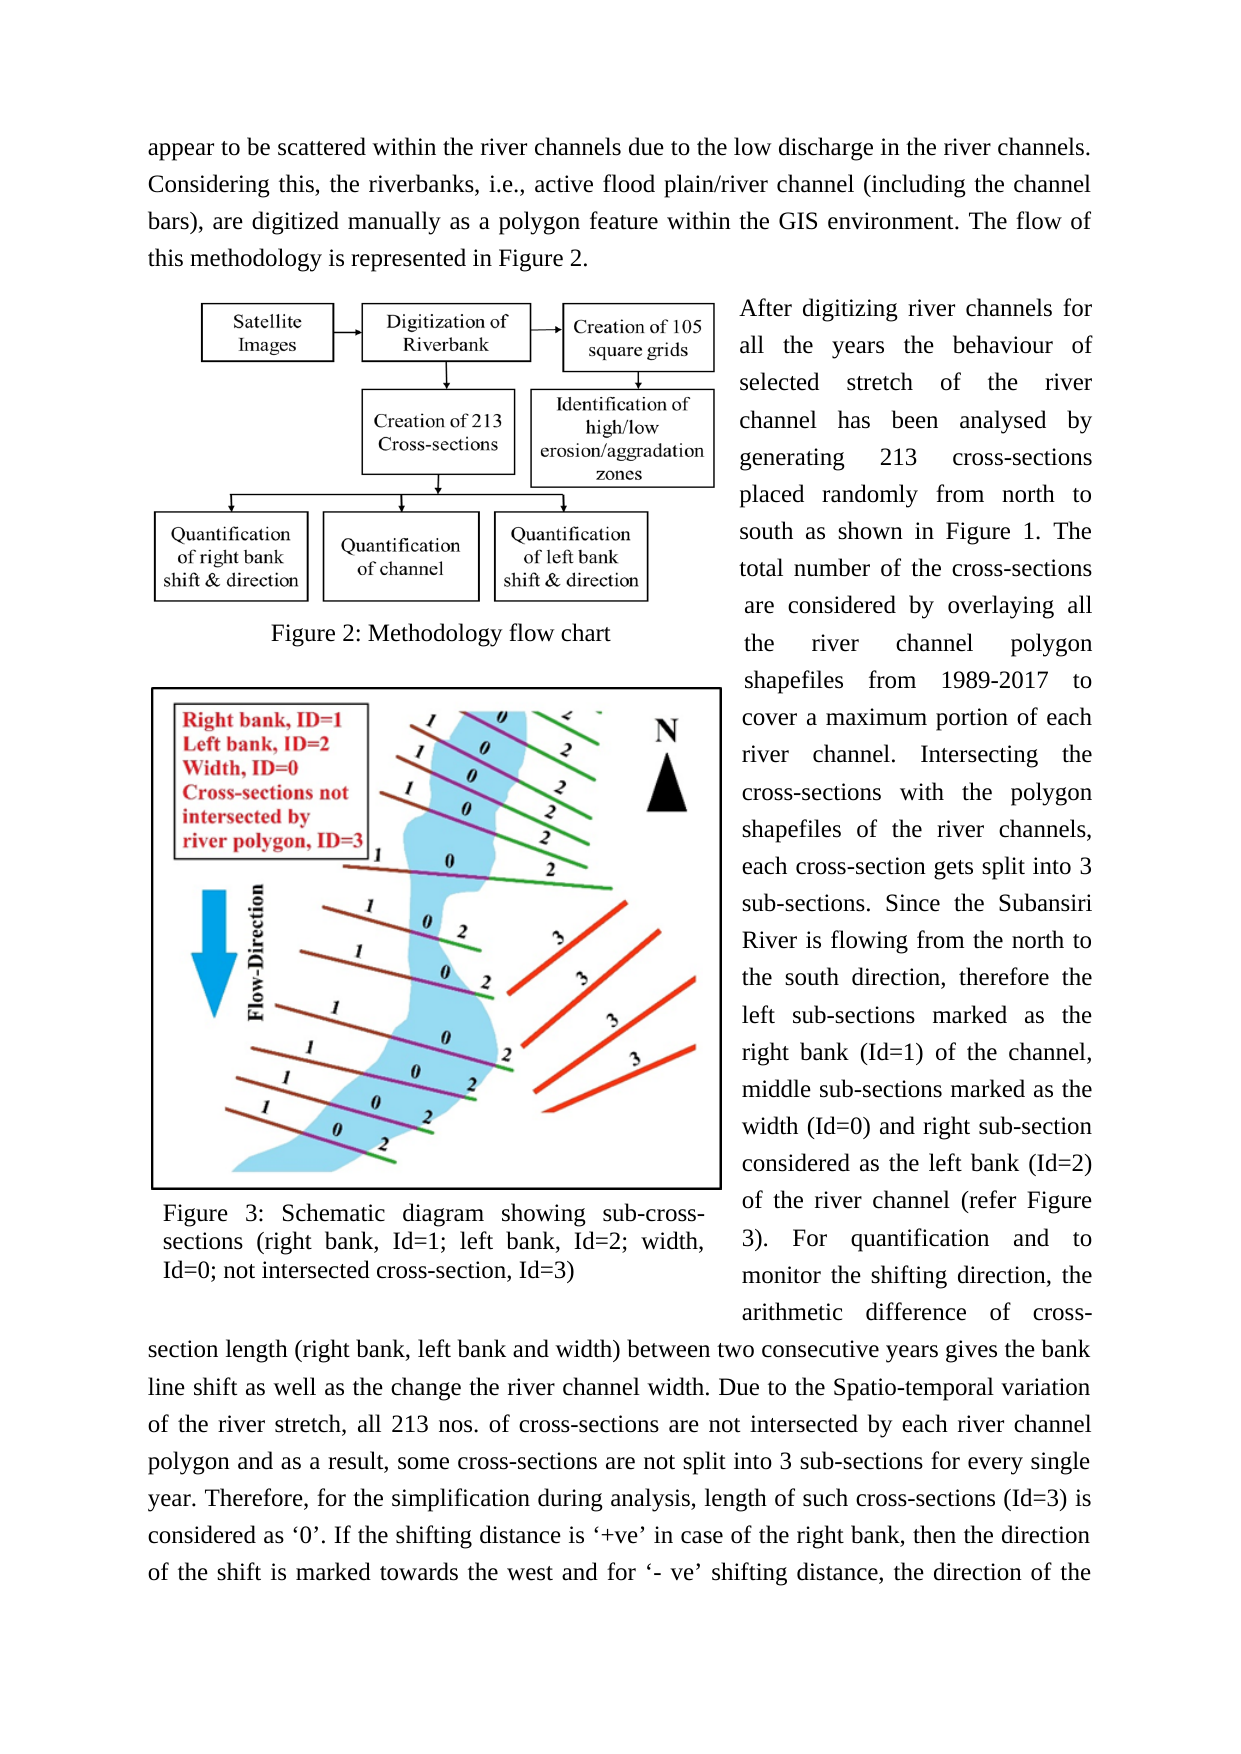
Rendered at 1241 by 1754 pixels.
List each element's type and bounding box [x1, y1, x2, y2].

picture [150, 302, 721, 603]
text [148, 128, 1092, 276]
text [148, 289, 1092, 1591]
picture [151, 687, 722, 1190]
